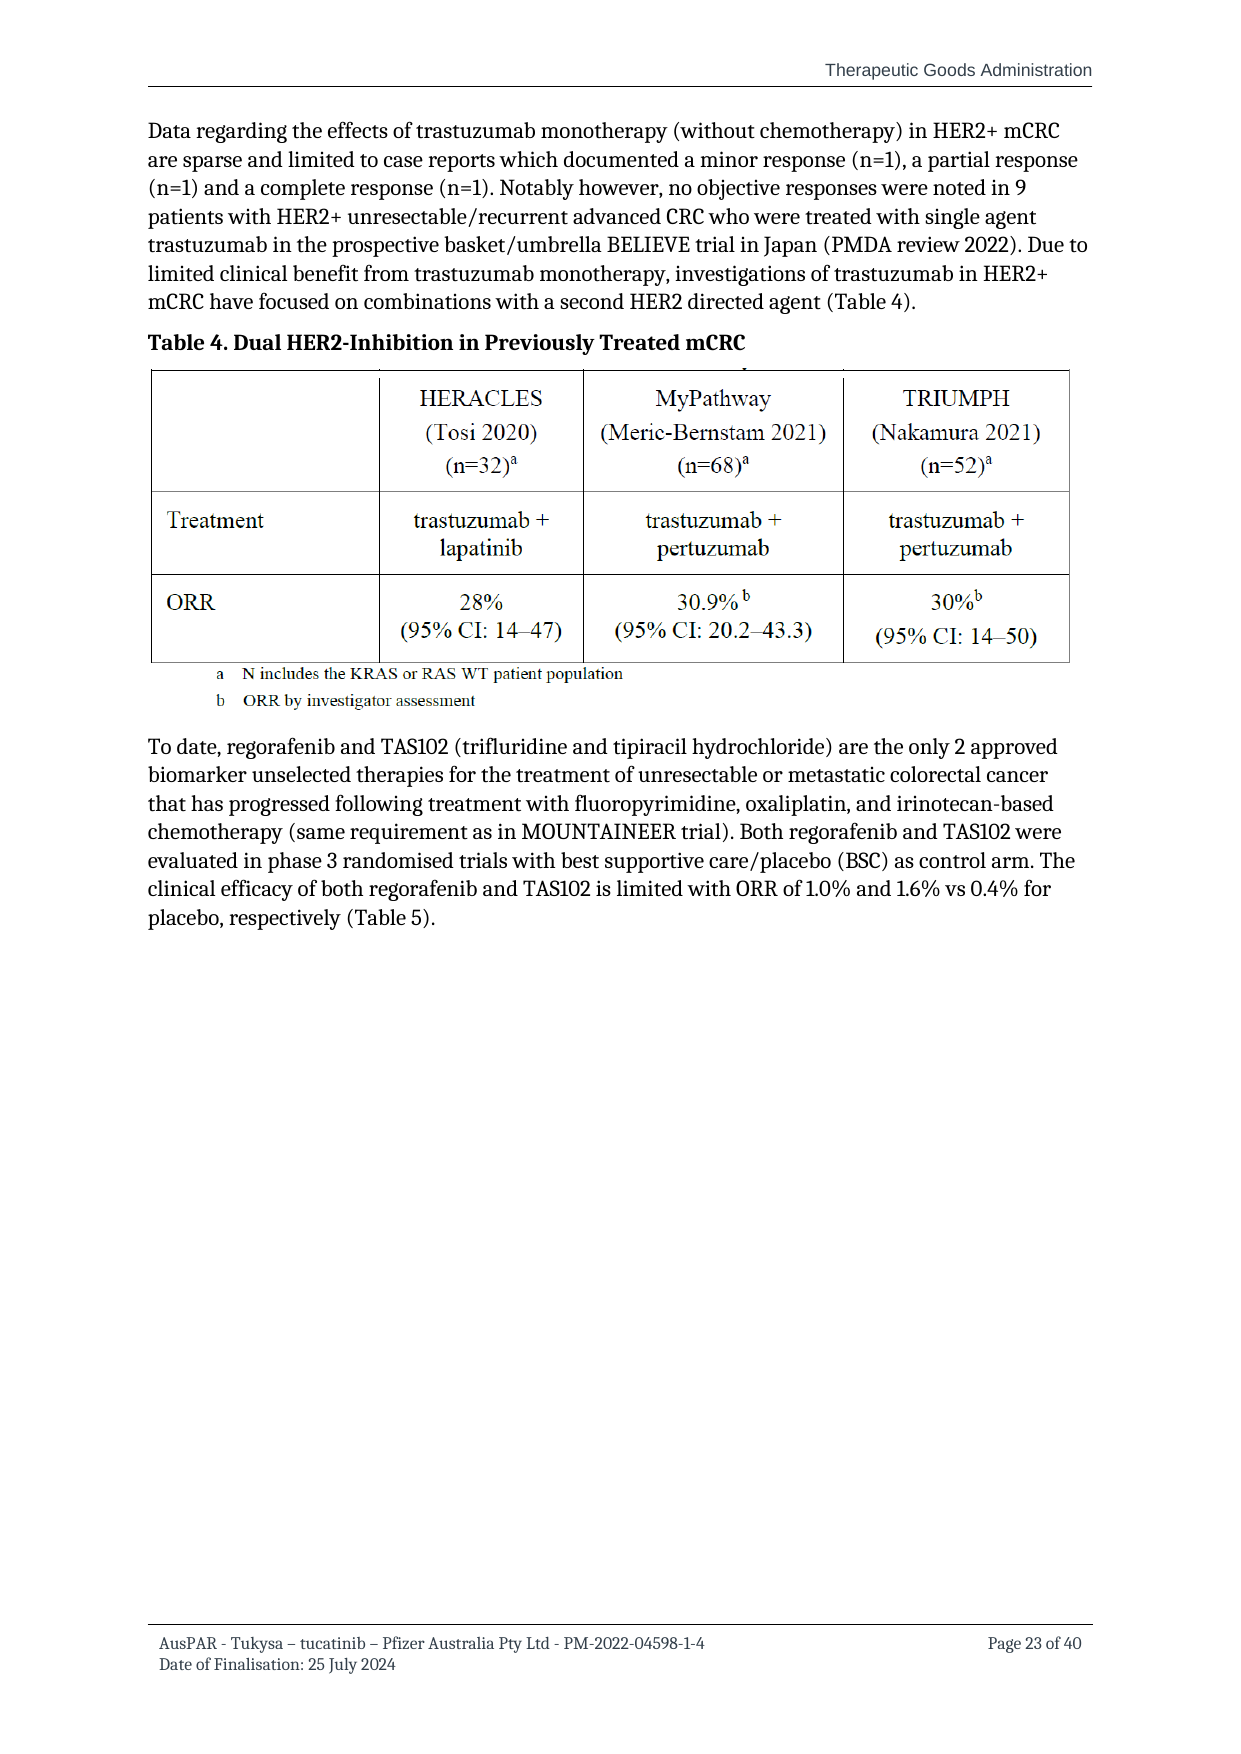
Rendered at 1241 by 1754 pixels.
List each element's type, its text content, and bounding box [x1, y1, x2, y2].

picture [147, 368, 1093, 719]
text Data regarding the effects of trastuzumab monotherapy (without chemotherapy) in HER2+ mCRC are sparse and limited to case reports which documented a minor response (n=1), a partial response (n=1) and a complete response (n=1). Notably however, no objective responses were noted in 9 patients with HER2+ unresectable/recurrent advanced CRC who were treated with single agent trastuzumab in the prospective basket/umbrella BELIEVE trial in Japan (PMDA review 2022). Due to limited clinical benefit from trastuzumab monotherapy, investigations of trastuzumab in HER2+ mCRC have focused on combinations with a second HER2 directed agent (Table 4). [148, 118, 1092, 315]
title Table 4. Dual HER2‑Inhibition in Previously Treated mCRC [148, 330, 1092, 356]
text To date, regorafenib and TAS102 (trifluridine and tipiracil hydrochloride) are the only 2 approved biomarker unselected therapies for the treatment of unresectable or metastatic colorectal cancer that has progressed following treatment with fluoropyrimidine, oxaliplatin, and irinotecan-based chemotherapy (same requirement as in MOUNTAINEER trial). Both regorafenib and TAS102 were evaluated in phase 3 randomised trials with best supportive care/placebo (BSC) as control arm. The clinical efficacy of both regorafenib and TAS102 is limited with ORR of 1.0% and 1.6% vs 0.4% for placebo, respectively (Table 5). [148, 734, 1092, 931]
